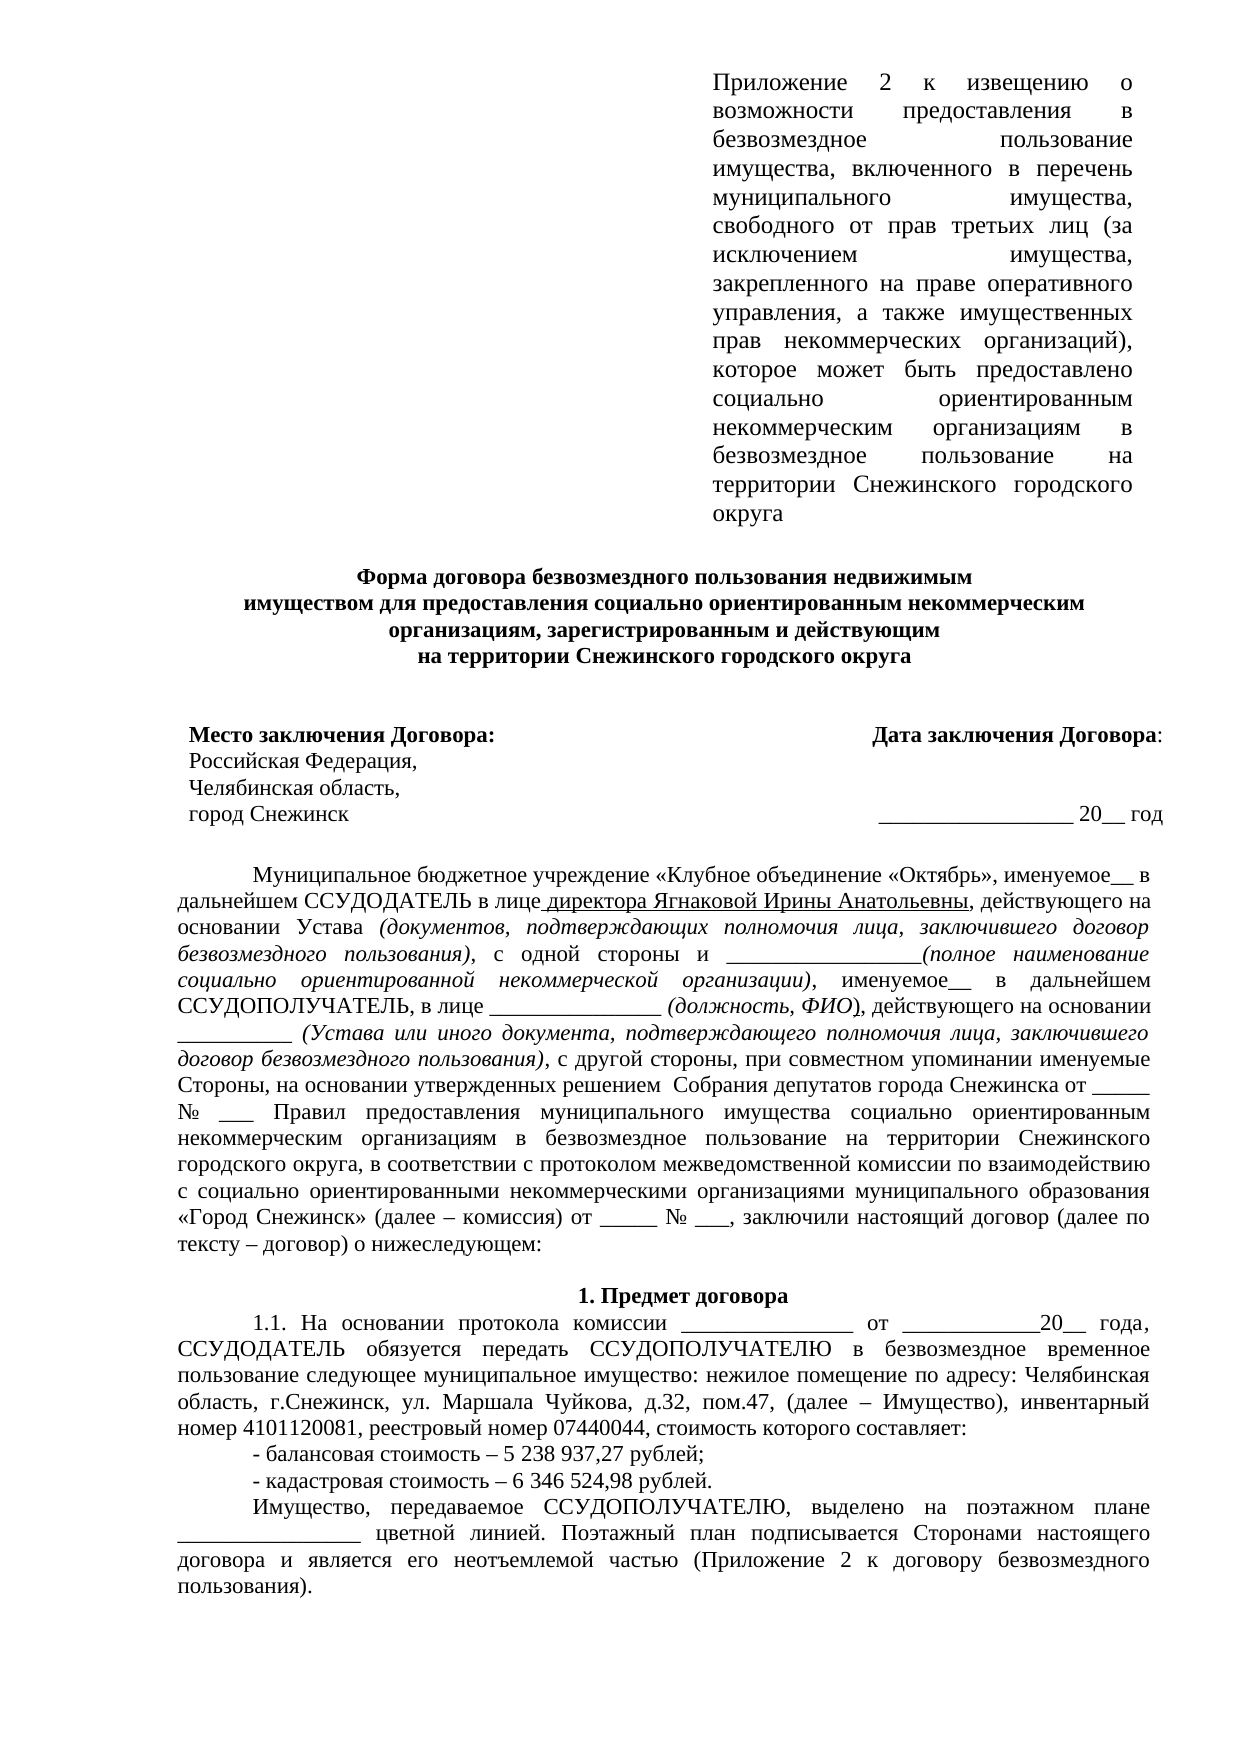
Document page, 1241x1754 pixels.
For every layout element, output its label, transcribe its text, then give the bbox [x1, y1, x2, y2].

text Форма договора безвозмездного пользования недвижимым [177, 563, 1152, 589]
text Муниципальное бюджетное учреждение «Клубное объединение «Октябрь», именуемое__ в дальнейшем ССУДОДАТЕЛЬ в лице директора Ягнаковой Ирины Анатольевны, действующего на основании Устава (документов, подтверждающих полномочия лица, заключившего договор безвозмездного пользования), с одной стороны и _________________(полное наименование социально ориентированной некоммерческой организации), именуемое__ в дальнейшем ССУДОПОЛУЧАТЕЛЬ, в лице _______________ (должность, ФИО), действующего на основании __________ (Устава или иного документа, подтверждающего полномочия лица, заключившего договор безвозмездного пользования), с другой стороны, при совместном упоминании именуемые Стороны, на основании утвержденных решением Собрания депутатов города Снежинска от _____ № ___ Правил предоставления муниципального имущества социально ориентированным некоммерческим организациям в безвозмездное пользование на территории Снежинского городского округа, в соответствии с протоколом межведомственной комиссии по взаимодействию с социально ориентированными некоммерческими организациями муниципального образования «Город Снежинск» (далее – комиссия) от _____ № ___, заключили настоящий договор (далее по тексту – договор) о нижеследующем: [177, 861, 1152, 1256]
text 1. Предмет договора [177, 1282, 1152, 1309]
table_header Дата заключения Договора: [619, 721, 1174, 747]
table_header Место заключения Договора: [177, 721, 619, 747]
text 1.1. На основании протокола комиссии _______________ от ____________20__ года, ССУДОДАТЕЛЬ обязуется передать ССУДОПОЛУЧАТЕЛЮ в безвозмездное временное пользование следующее муниципальное имущество: нежилое помещение по адресу: Челябинская область, г.Снежинск, ул. Маршала Чуйкова, д.32, пом.47, (далее – Имущество), инвентарный номер 4101120081, реестровый номер 07440044, стоимость которого составляет: [177, 1309, 1152, 1440]
text на территории Снежинского городского округа [177, 642, 1152, 668]
text Приложение 2 к извещению о возможности предоставления в безвозмездное пользование имущества, включенного в перечень муниципального имущества, свободного от прав третьих лиц (за исключением имущества, закрепленного на праве оперативного управления, а также имущественных прав некоммерческих организаций), которое может быть предоставлено социально ориентированным некоммерческим организациям в безвозмездное пользование на территории Снежинского городского округа [712, 67, 1133, 527]
table_cell _________________ 20__ год [619, 748, 1174, 834]
text - кадастровая стоимость – 6 346 524,98 рублей. [177, 1467, 1152, 1493]
text Имущество, передаваемое ССУДОПОЛУЧАТЕЛЮ, выделено на поэтажном плане ________________ цветной линией. Поэтажный план подписывается Сторонами настоящего договора и является его неотъемлемой частью (Приложение 2 к договору безвозмездного пользования). [177, 1493, 1152, 1598]
text - балансовая стоимость – 5 238 937,27 рублей; [177, 1440, 1152, 1467]
text имуществом для предоставления социально ориентированным некоммерческим организациям, зарегистрированным и действующим [177, 589, 1152, 642]
table_cell Российская Федерация, Челябинская область, город Снежинск [177, 748, 619, 834]
